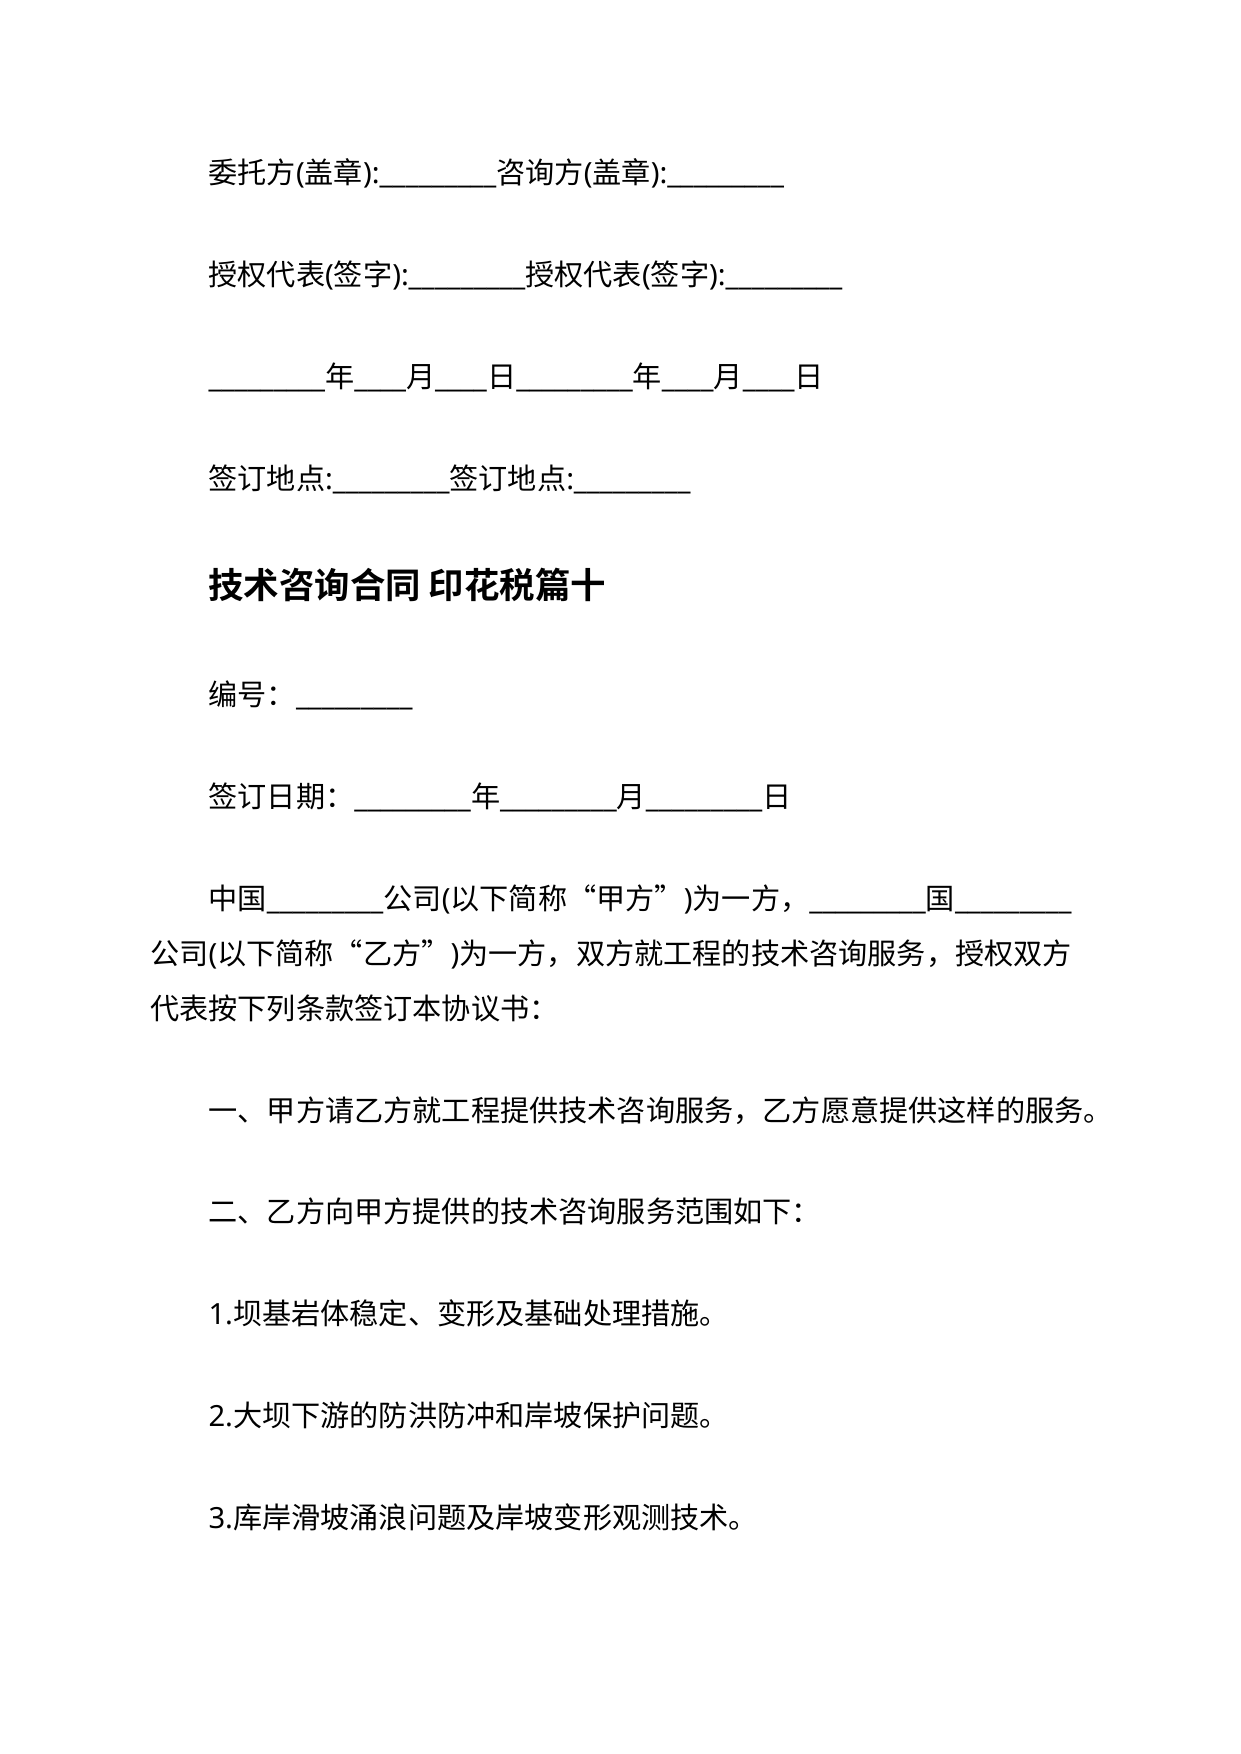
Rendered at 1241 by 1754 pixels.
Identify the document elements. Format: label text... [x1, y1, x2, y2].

text 签订日期：_________年_________月_________日 [150, 773, 1090, 816]
text 授权代表(签字):_________授权代表(签字):_________ [150, 252, 1090, 294]
text 技术咨询合同 印花税篇十 [150, 558, 1090, 609]
text 二、乙方向甲方提供的技术咨询服务范围如下： [150, 1189, 1090, 1231]
text 一、甲方请乙方就工程提供技术咨询服务，乙方愿意提供这样的服务。 [150, 1087, 1090, 1129]
text 2.大坝下游的防洪防冲和岸坡保护问题。 [150, 1393, 1090, 1435]
text 3.库岸滑坡涌浪问题及岸坡变形观测技术。 [150, 1494, 1090, 1537]
text 中国_________公司(以下简称“甲方”)为一方，_________国_________公司(以下简称“乙方”)为一方，双方就工程的技术咨询服务，授权双方代表按下列条款签订本协议书： [150, 875, 1090, 1028]
text 编号：_________ [150, 671, 1090, 714]
text _________年____月____日_________年____月____日 [150, 354, 1090, 396]
text 委托方(盖章):_________咨询方(盖章):_________ [150, 150, 1090, 192]
text 签订地点:_________签订地点:_________ [150, 456, 1090, 498]
text 1.坝基岩体稳定、变形及基础处理措施。 [150, 1291, 1090, 1333]
